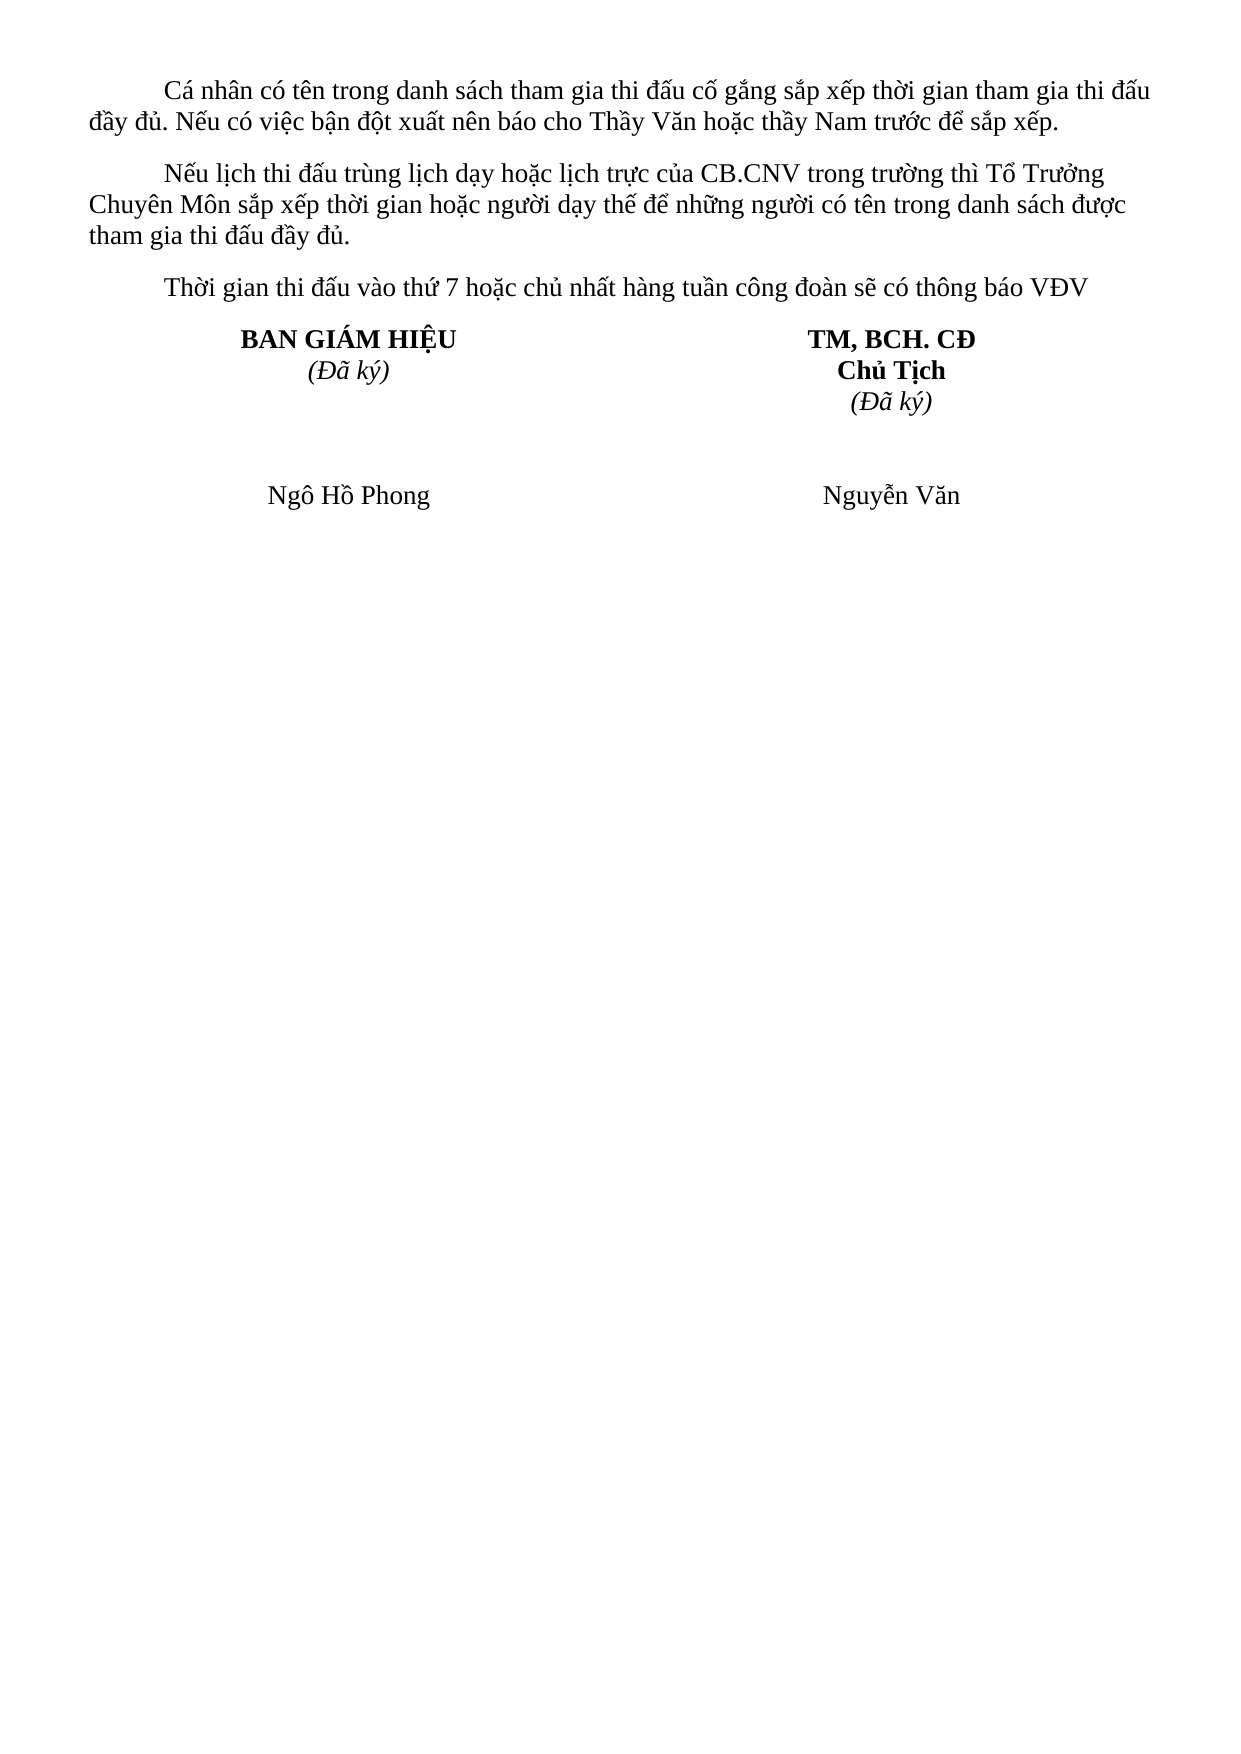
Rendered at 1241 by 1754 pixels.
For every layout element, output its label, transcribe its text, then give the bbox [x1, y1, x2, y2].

text Thời gian thi đấu vào thứ 7 hoặc chủ nhất hàng tuần công đoàn sẽ có thông báo VĐV [89, 271, 1152, 302]
table_header BAN GIÁM HIỆU (Đã ký) Ngô Hồ Phong [78, 323, 620, 510]
text Cá nhân có tên trong danh sách tham gia thi đấu cố gắng sắp xếp thời gian tham gia thi đấu đầy đủ. Nếu có việc bận đột xuất nên báo cho Thầy Văn hoặc thầy Nam trước để sắp xếp. [89, 74, 1152, 136]
text Nếu lịch thi đấu trùng lịch dạy hoặc lịch trực của CB.CNV trong trường thì Tổ Trưởng Chuyên Môn sắp xếp thời gian hoặc người dạy thế để những người có tên trong danh sách được tham gia thi đấu đầy đủ. [89, 157, 1152, 250]
table_header TM, BCH. CĐ Chủ Tịch (Đã ký) Nguyễn Văn [620, 323, 1163, 510]
